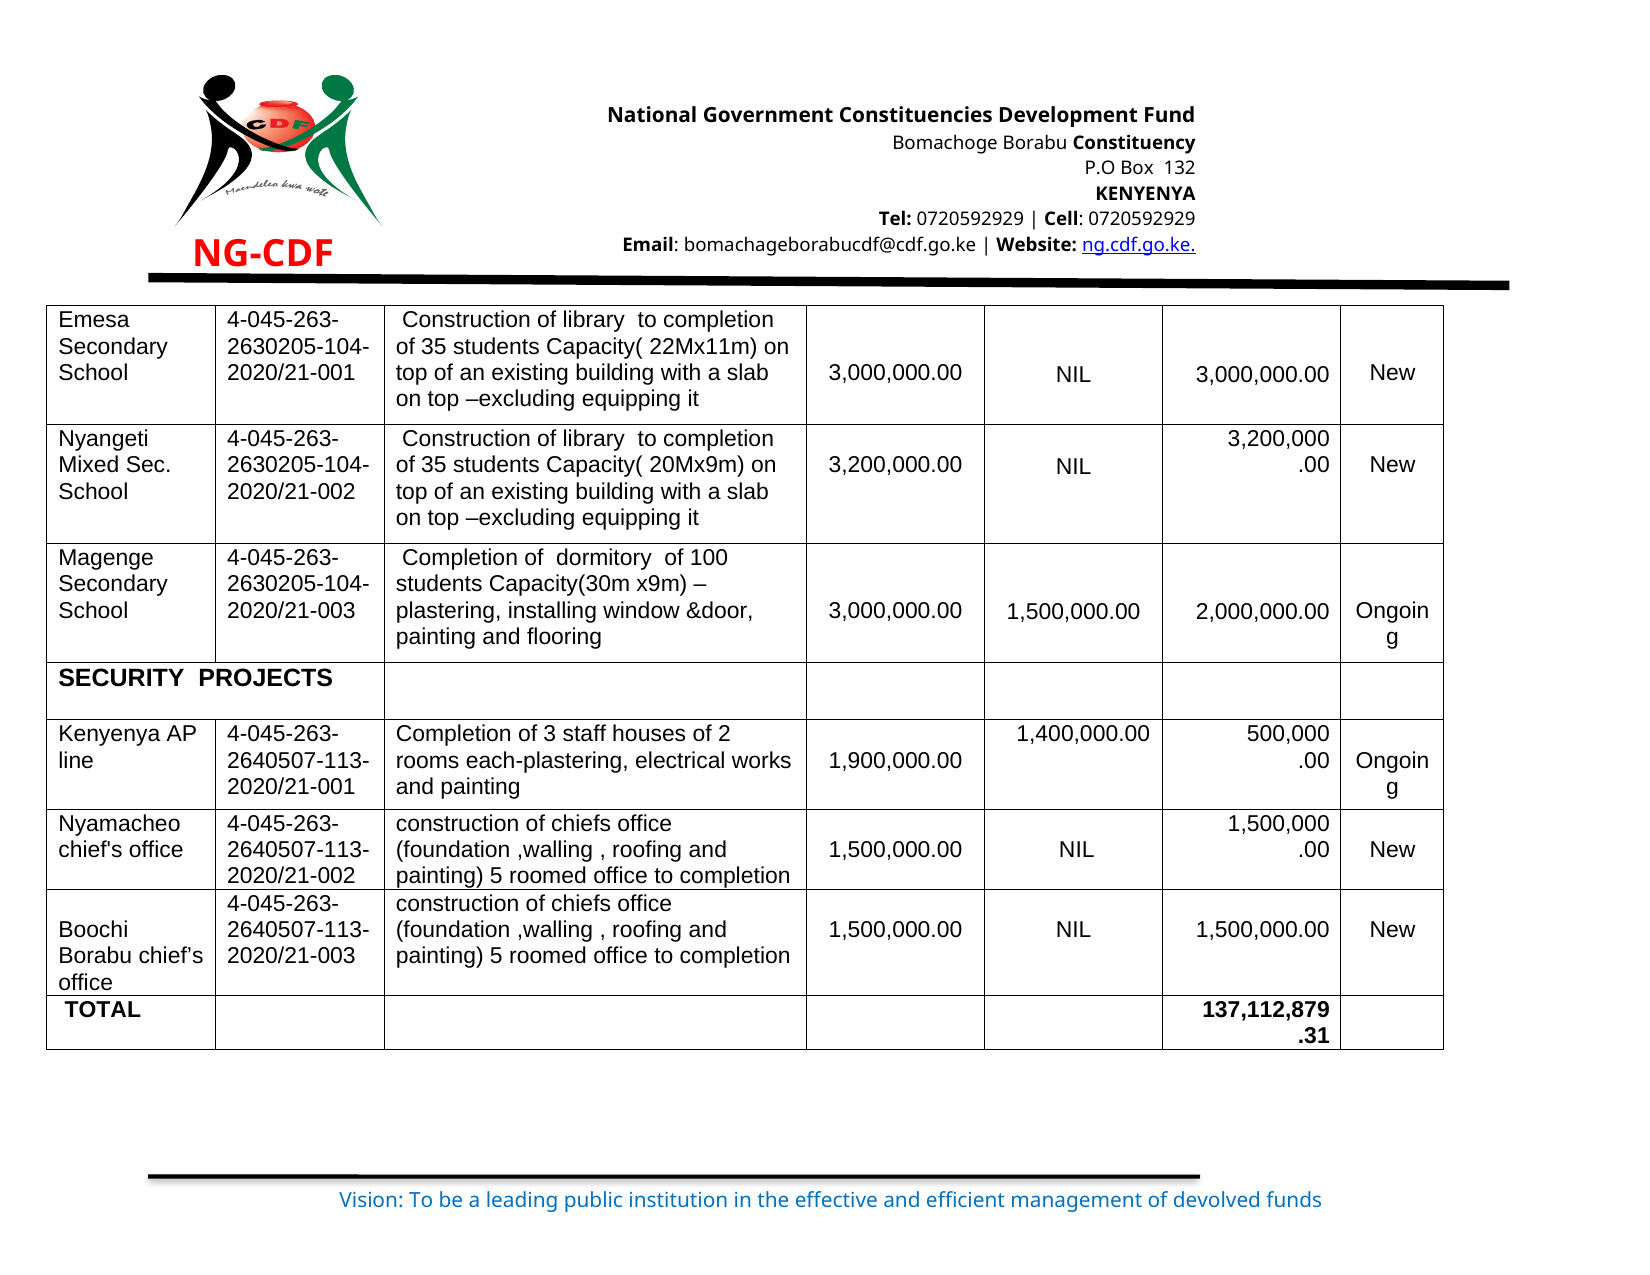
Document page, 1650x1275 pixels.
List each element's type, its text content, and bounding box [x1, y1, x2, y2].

table_cell 137,112,879.31 [1163, 996, 1340, 1049]
table_cell 3,000,000.00 [807, 306, 984, 424]
table_cell 3,200,000.00 [1163, 425, 1340, 543]
table_cell [385, 996, 806, 1049]
table_cell Construction of library to completion of 35 students Capacity( 22Mx11m) on top of an existing building with a slab on top –excluding equipping it [385, 306, 806, 424]
table_cell Emesa Secondary School [47, 306, 215, 424]
table_cell Ongoing [1341, 544, 1443, 662]
table_cell NIL [985, 890, 1162, 995]
table_cell TOTAL [47, 996, 215, 1049]
table_cell 3,200,000.00 [807, 425, 984, 543]
table_cell New [1341, 810, 1443, 888]
table_cell NIL [985, 306, 1162, 424]
table_cell [1341, 996, 1443, 1049]
table_cell New [1341, 890, 1443, 995]
table_cell 2,000,000.00 [1163, 544, 1340, 662]
table_cell 4-045-263-2640507-113-2020/21-001 [216, 720, 384, 808]
table_cell Ongoing [1341, 720, 1443, 808]
table_cell [1163, 663, 1340, 719]
table_cell 1,500,000.00 [807, 810, 984, 888]
table_cell [385, 663, 806, 719]
table_cell Boochi Borabu chief’s office [47, 890, 215, 995]
table_cell 4-045-263-2630205-104-2020/21-003 [216, 544, 384, 662]
table_cell NIL [985, 425, 1162, 543]
table_cell [1341, 663, 1443, 719]
table_cell [807, 663, 984, 719]
table_cell 1,500,000.00 [807, 890, 984, 995]
table_cell New [1341, 306, 1443, 424]
table_cell SECURITY PROJECTS [47, 663, 384, 719]
table_cell Construction of library to completion of 35 students Capacity( 20Mx9m) on top of an existing building with a slab on top –excluding equipping it [385, 425, 806, 543]
table_cell Nyamacheo chief's office [47, 810, 215, 888]
table_cell Kenyenya AP line [47, 720, 215, 808]
table_cell construction of chiefs office (foundation ,walling , roofing and painting) 5 roomed office to completion [385, 890, 806, 995]
table_cell [216, 996, 384, 1049]
table_cell 4-045-263-2640507-113-2020/21-002 [216, 810, 384, 888]
table_cell [985, 663, 1162, 719]
table_cell Completion of dormitory of 100 students Capacity(30m x9m) –plastering, installing window &door, painting and flooring [385, 544, 806, 662]
table_cell 1,900,000.00 [807, 720, 984, 808]
table_cell 4-045-263-2640507-113-2020/21-003 [216, 890, 384, 995]
table_cell Magenge Secondary School [47, 544, 215, 662]
table_cell construction of chiefs office (foundation ,walling , roofing and painting) 5 roomed office to completion [385, 810, 806, 888]
table_cell 3,000,000.00 [1163, 306, 1340, 424]
table_cell 4-045-263-2630205-104-2020/21-002 [216, 425, 384, 543]
table_cell 1,400,000.00 [985, 720, 1162, 808]
table_cell 1,500,000.00 [1163, 810, 1340, 888]
table_cell 4-045-263-2630205-104-2020/21-001 [216, 306, 384, 424]
table_cell 1,500,000.00 [985, 544, 1162, 662]
table_cell Nyangeti Mixed Sec. School [47, 425, 215, 543]
table_cell [807, 996, 984, 1049]
table_cell 500,000.00 [1163, 720, 1340, 808]
table_cell Completion of 3 staff houses of 2 rooms each-plastering, electrical works and painting [385, 720, 806, 808]
table_cell New [1341, 425, 1443, 543]
table_cell NIL [985, 810, 1162, 888]
table_cell [985, 996, 1162, 1049]
table_cell 1,500,000.00 [1163, 890, 1340, 995]
table_cell 3,000,000.00 [807, 544, 984, 662]
